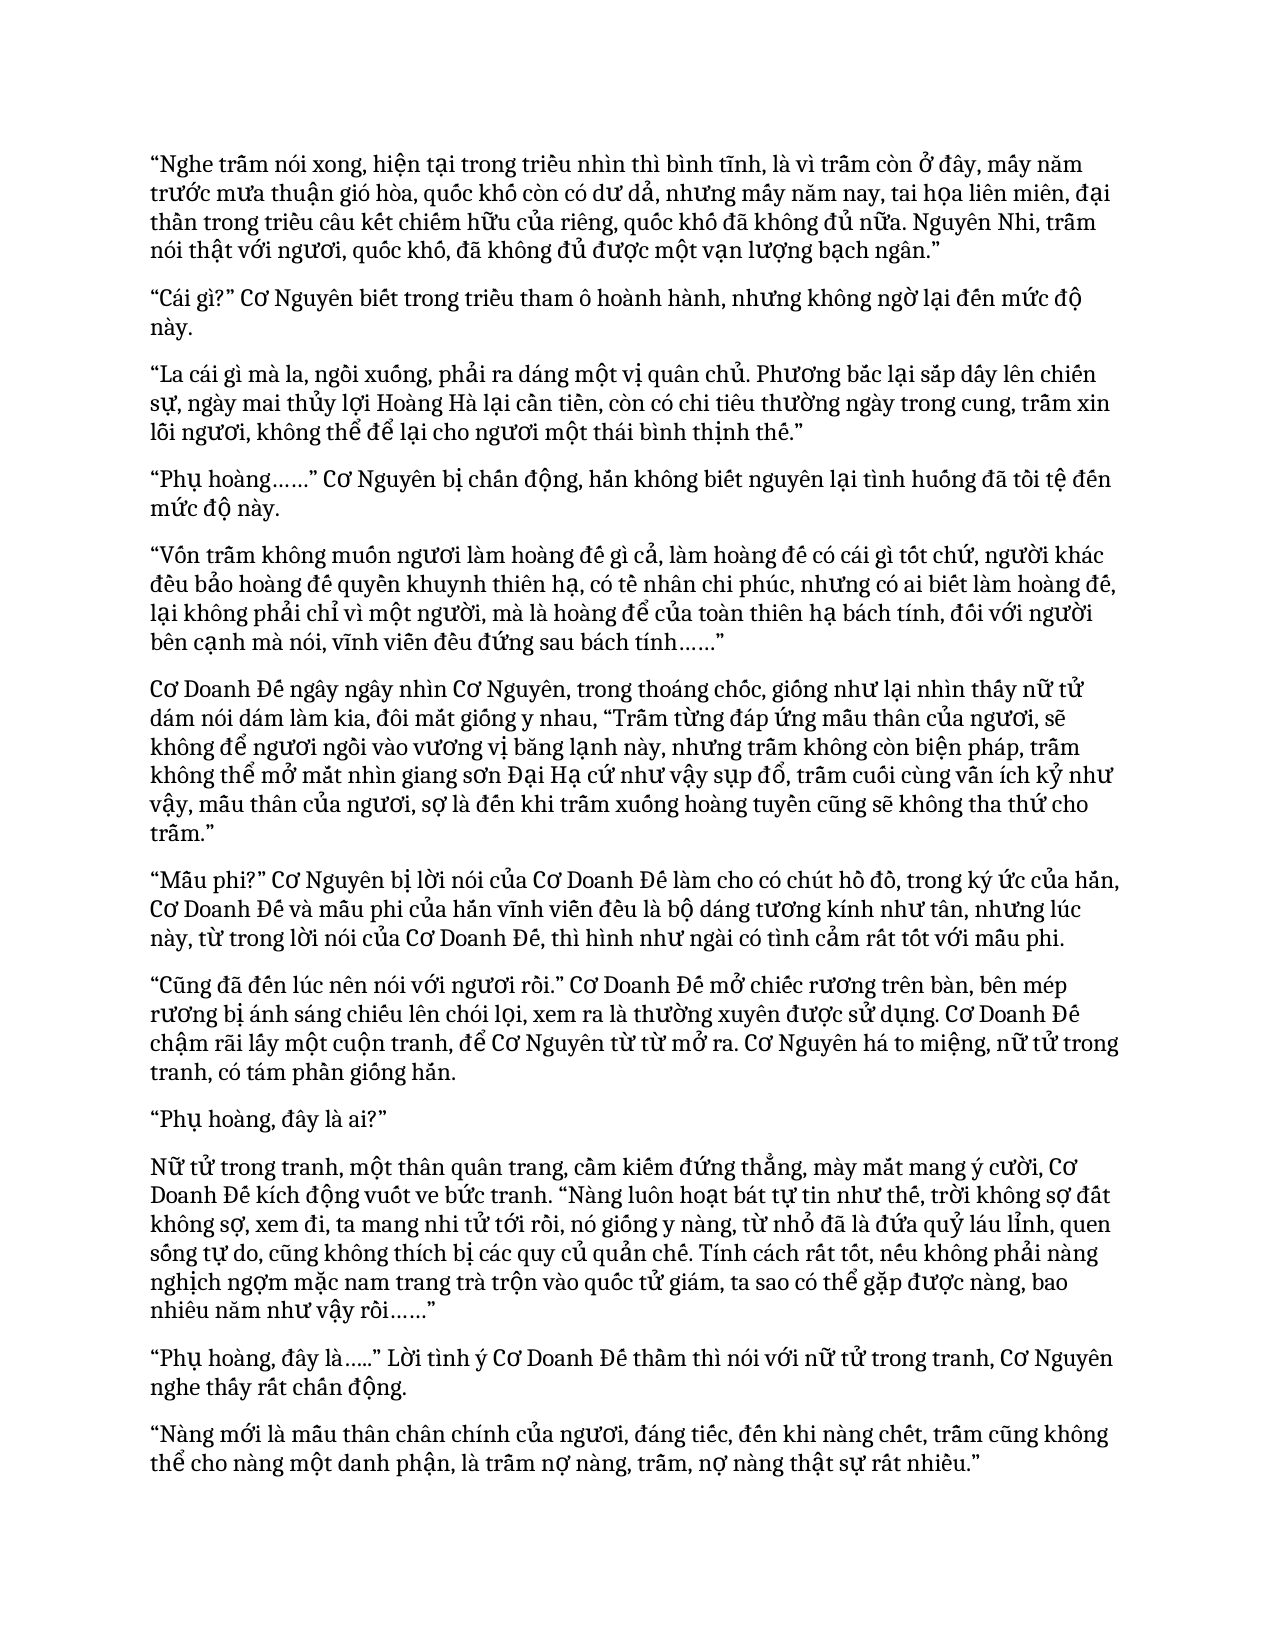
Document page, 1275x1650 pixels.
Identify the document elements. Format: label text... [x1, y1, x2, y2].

text “Nghe trẫm nói xong, hiện tại trong triều nhìn thì bình tĩnh, là vì trẫm còn ở đây, mấy năm trước mưa thuận gió hòa, quốc khố còn có dư dả, nhưng mấy năm nay, tai họa liên miên, đại thần trong triều câu kết chiếm hữu của riêng, quốc khố đã không đủ nữa. Nguyên Nhi, trẫm nói thật với ngươi, quốc khố, đã không đủ được một vạn lượng bạch ngân.” [150, 150, 1125, 265]
text “La cái gì mà la, ngồi xuống, phải ra dáng một vị quân chủ. Phương bắc lại sắp dấy lên chiến sự, ngày mai thủy lợi Hoàng Hà lại cần tiền, còn có chi tiêu thường ngày trong cung, trẫm xin lỗi ngươi, không thể để lại cho ngươi một thái bình thịnh thế.” [150, 360, 1125, 446]
text Cơ Doanh Đế ngây ngây nhìn Cơ Nguyên, trong thoáng chốc, giống như lại nhìn thấy nữ tử dám nói dám làm kia, đôi mắt giống y nhau, “Trẫm từng đáp ứng mẫu thân của ngươi, sẽ không để ngươi ngồi vào vương vị băng lạnh này, nhưng trẫm không còn biện pháp, trẫm không thể mở mắt nhìn giang sơn Đại Hạ cứ như vậy sụp đổ, trẫm cuối cùng vẫn ích kỷ như vậy, mẫu thân của ngươi, sợ là đến khi trẫm xuống hoàng tuyền cũng sẽ không tha thứ cho trẫm.” [150, 675, 1125, 847]
text “Nàng mới là mẫu thân chân chính của ngươi, đáng tiếc, đến khi nàng chết, trẫm cũng không thể cho nàng một danh phận, là trẫm nợ nàng, trẫm, nợ nàng thật sự rất nhiều.” [150, 1420, 1125, 1477]
text “Vốn trẫm không muốn ngươi làm hoàng đế gì cả, làm hoàng đế có cái gì tốt chứ, người khác đều bảo hoàng đế quyền khuynh thiên hạ, có tề nhân chi phúc, nhưng có ai biết làm hoàng đế, lại không phải chỉ vì một người, mà là hoàng để của toàn thiên hạ bách tính, đối với người bên cạnh mà nói, vĩnh viễn đều đứng sau bách tính……” [150, 541, 1125, 656]
text “Phụ hoàng, đây là ai?” [150, 1105, 1125, 1134]
text “Cũng đã đến lúc nên nói với ngươi rồi.” Cơ Doanh Đế mở chiếc rương trên bàn, bên mép rương bị ánh sáng chiếu lên chói lọi, xem ra là thường xuyên được sử dụng. Cơ Doanh Đế chậm rãi lấy một cuộn tranh, để Cơ Nguyên từ từ mở ra. Cơ Nguyên há to miệng, nữ tử trong tranh, có tám phần giống hắn. [150, 971, 1125, 1086]
text “Cái gì?” Cơ Nguyên biết trong triều tham ô hoành hành, nhưng không ngờ lại đến mức độ này. [150, 284, 1125, 341]
text “Phụ hoàng……” Cơ Nguyên bị chấn động, hắn không biết nguyên lại tình huống đã tồi tệ đến mức độ này. [150, 465, 1125, 522]
text Nữ tử trong tranh, một thân quân trang, cầm kiếm đứng thẳng, mày mắt mang ý cười, Cơ Doanh Đế kích động vuốt ve bức tranh. “Nàng luôn hoạt bát tự tin như thế, trời không sợ đất không sợ, xem đi, ta mang nhi tử tới rồi, nó giống y nàng, từ nhỏ đã là đứa quỷ láu lỉnh, quen sống tự do, cũng không thích bị các quy củ quản chế. Tính cách rất tốt, nếu không phải nàng nghịch ngợm mặc nam trang trà trộn vào quốc tử giám, ta sao có thể gặp được nàng, bao nhiêu năm như vậy rồi……” [150, 1152, 1125, 1325]
text “Mẫu phi?” Cơ Nguyên bị lời nói của Cơ Doanh Đế làm cho có chút hồ đồ, trong ký ức của hắn, Cơ Doanh Đế và mẫu phi của hắn vĩnh viễn đều là bộ dáng tương kính như tân, nhưng lúc này, từ trong lời nói của Cơ Doanh Đế, thì hình như ngài có tình cảm rất tốt với mẫu phi. [150, 866, 1125, 952]
text “Phụ hoàng, đây là…..” Lời tình ý Cơ Doanh Đế thầm thì nói với nữ tử trong tranh, Cơ Nguyên nghe thấy rất chấn động. [150, 1344, 1125, 1401]
